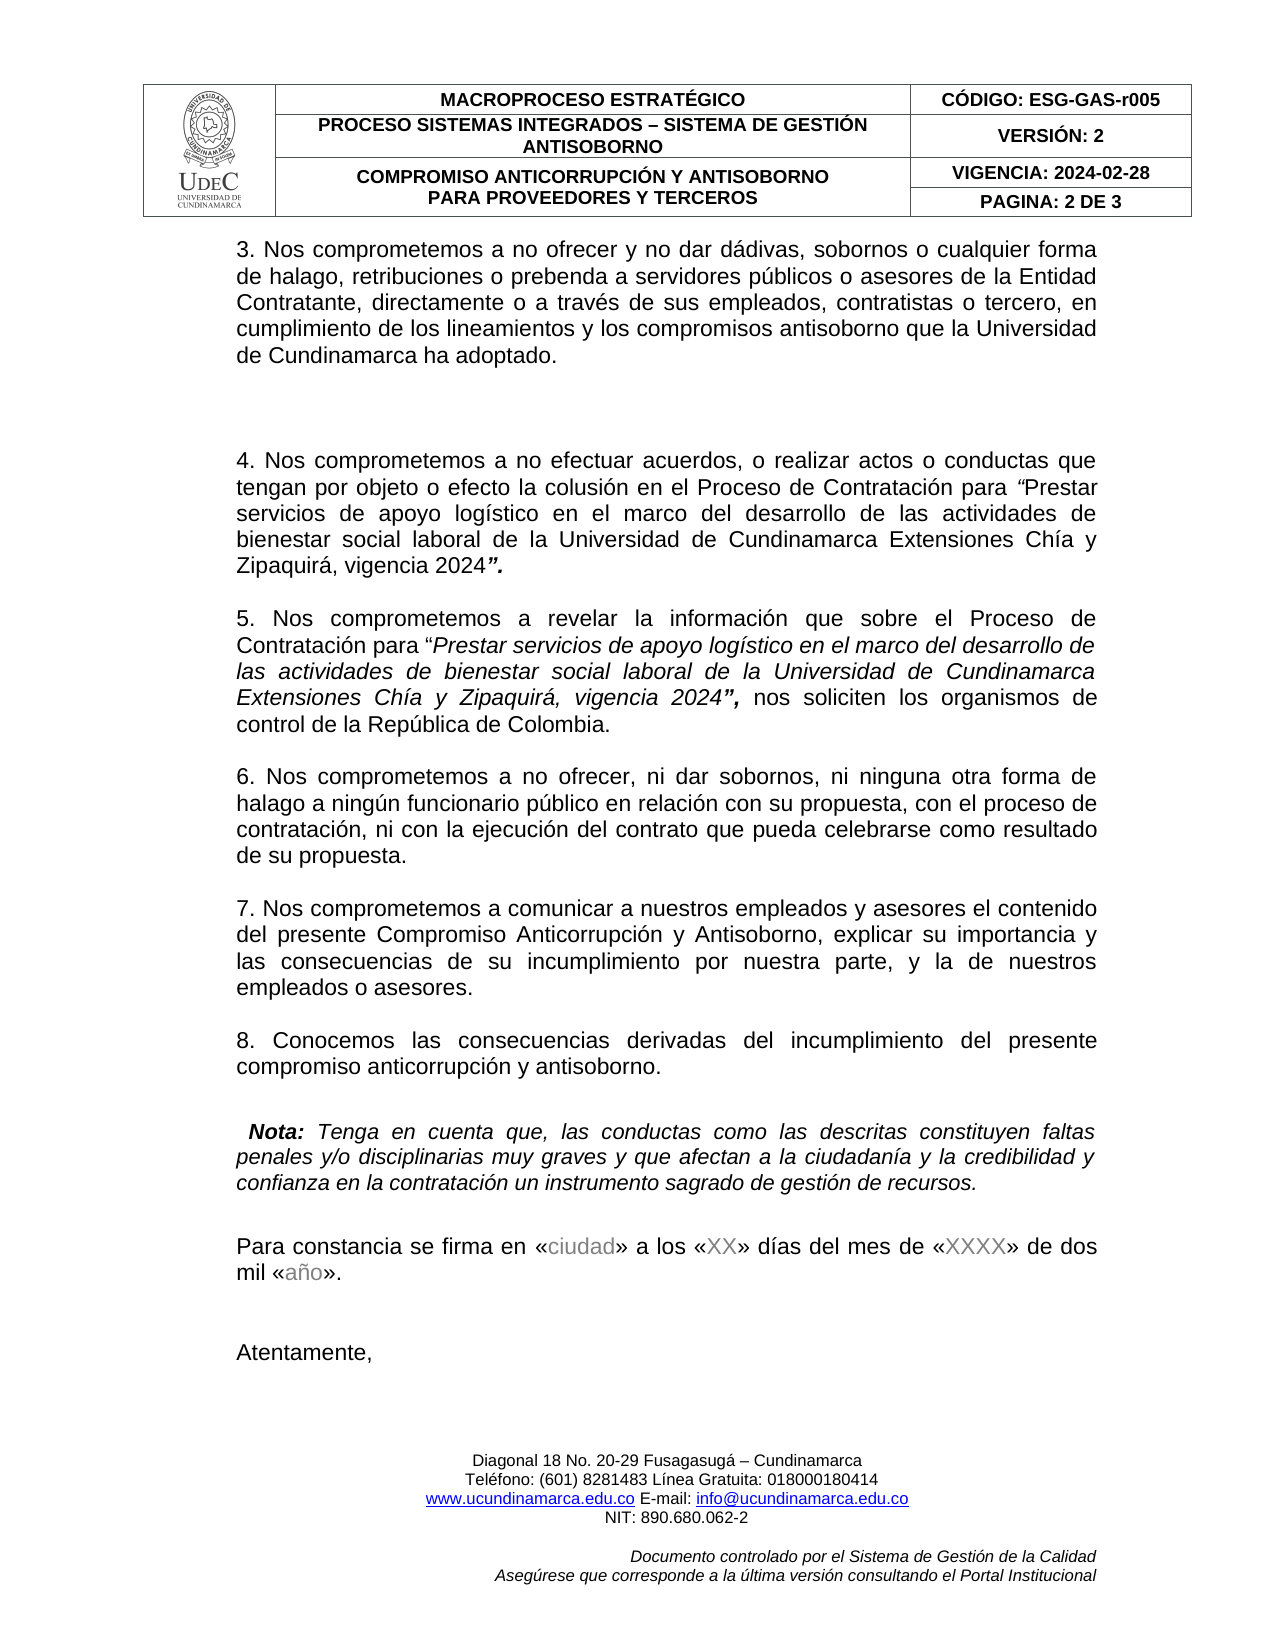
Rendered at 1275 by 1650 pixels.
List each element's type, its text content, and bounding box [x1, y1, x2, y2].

text 5. Nos comprometemos a revelar la información que sobre el Proceso de Contratación para “Prestar servicios de apoyo logístico en el marco del desarrollo de las actividades de bienestar social laboral de la Universidad de Cundinamarca Extensiones Chía y Zipaquirá, vigencia 2024”, nos soliciten los organismos de control de la República de Colombia. [236, 605, 1098, 737]
text 8. Conocemos las consecuencias derivadas del incumplimiento del presente compromiso anticorrupción y antisoborno. [236, 1027, 1098, 1079]
picture [177, 91, 242, 210]
text 7. Nos comprometemos a comunicar a nuestros empleados y asesores el contenido del presente Compromiso Anticorrupción y Antisoborno, explicar su importancia y las consecuencias de su incumplimiento por nuestra parte, y la de nuestros empleados o asesores. [236, 895, 1098, 1001]
text Para constancia se firma en «ciudad» a los «XX» días del mes de «XXXX» de dos mil «año». [236, 1233, 1098, 1286]
text 3. Nos comprometemos a no ofrecer y no dar dádivas, sobornos o cualquier forma de halago, retribuciones o prebenda a servidores públicos o asesores de la Entidad Contratante, directamente o a través de sus empleados, contratistas o tercero, en cumplimiento de los lineamientos y los compromisos antisoborno que la Universidad de Cundinamarca ha adoptado. [236, 236, 1098, 368]
text 6. Nos comprometemos a no ofrecer, ni dar sobornos, ni ninguna otra forma de halago a ningún funcionario público en relación con su propuesta, con el proceso de contratación, ni con la ejecución del contrato que pueda celebrarse como resultado de su propuesta. [236, 763, 1098, 869]
text 4. Nos comprometemos a no efectuar acuerdos, o realizar actos o conductas que tengan por objeto o efecto la colusión en el Proceso de Contratación para “Prestar servicios de apoyo logístico en el marco del desarrollo de las actividades de bienestar social laboral de la Universidad de Cundinamarca Extensiones Chía y Zipaquirá, vigencia 2024”. [236, 447, 1098, 579]
text Nota: Tenga en cuenta que, las conductas como las descritas constituyen faltas penales y/o disciplinarias muy graves y que afectan a la ciudadanía y la credibilidad y confianza en la contratación un instrumento sagrado de gestión de recursos. [236, 1118, 1098, 1195]
text Atentamente, [236, 1338, 1098, 1365]
